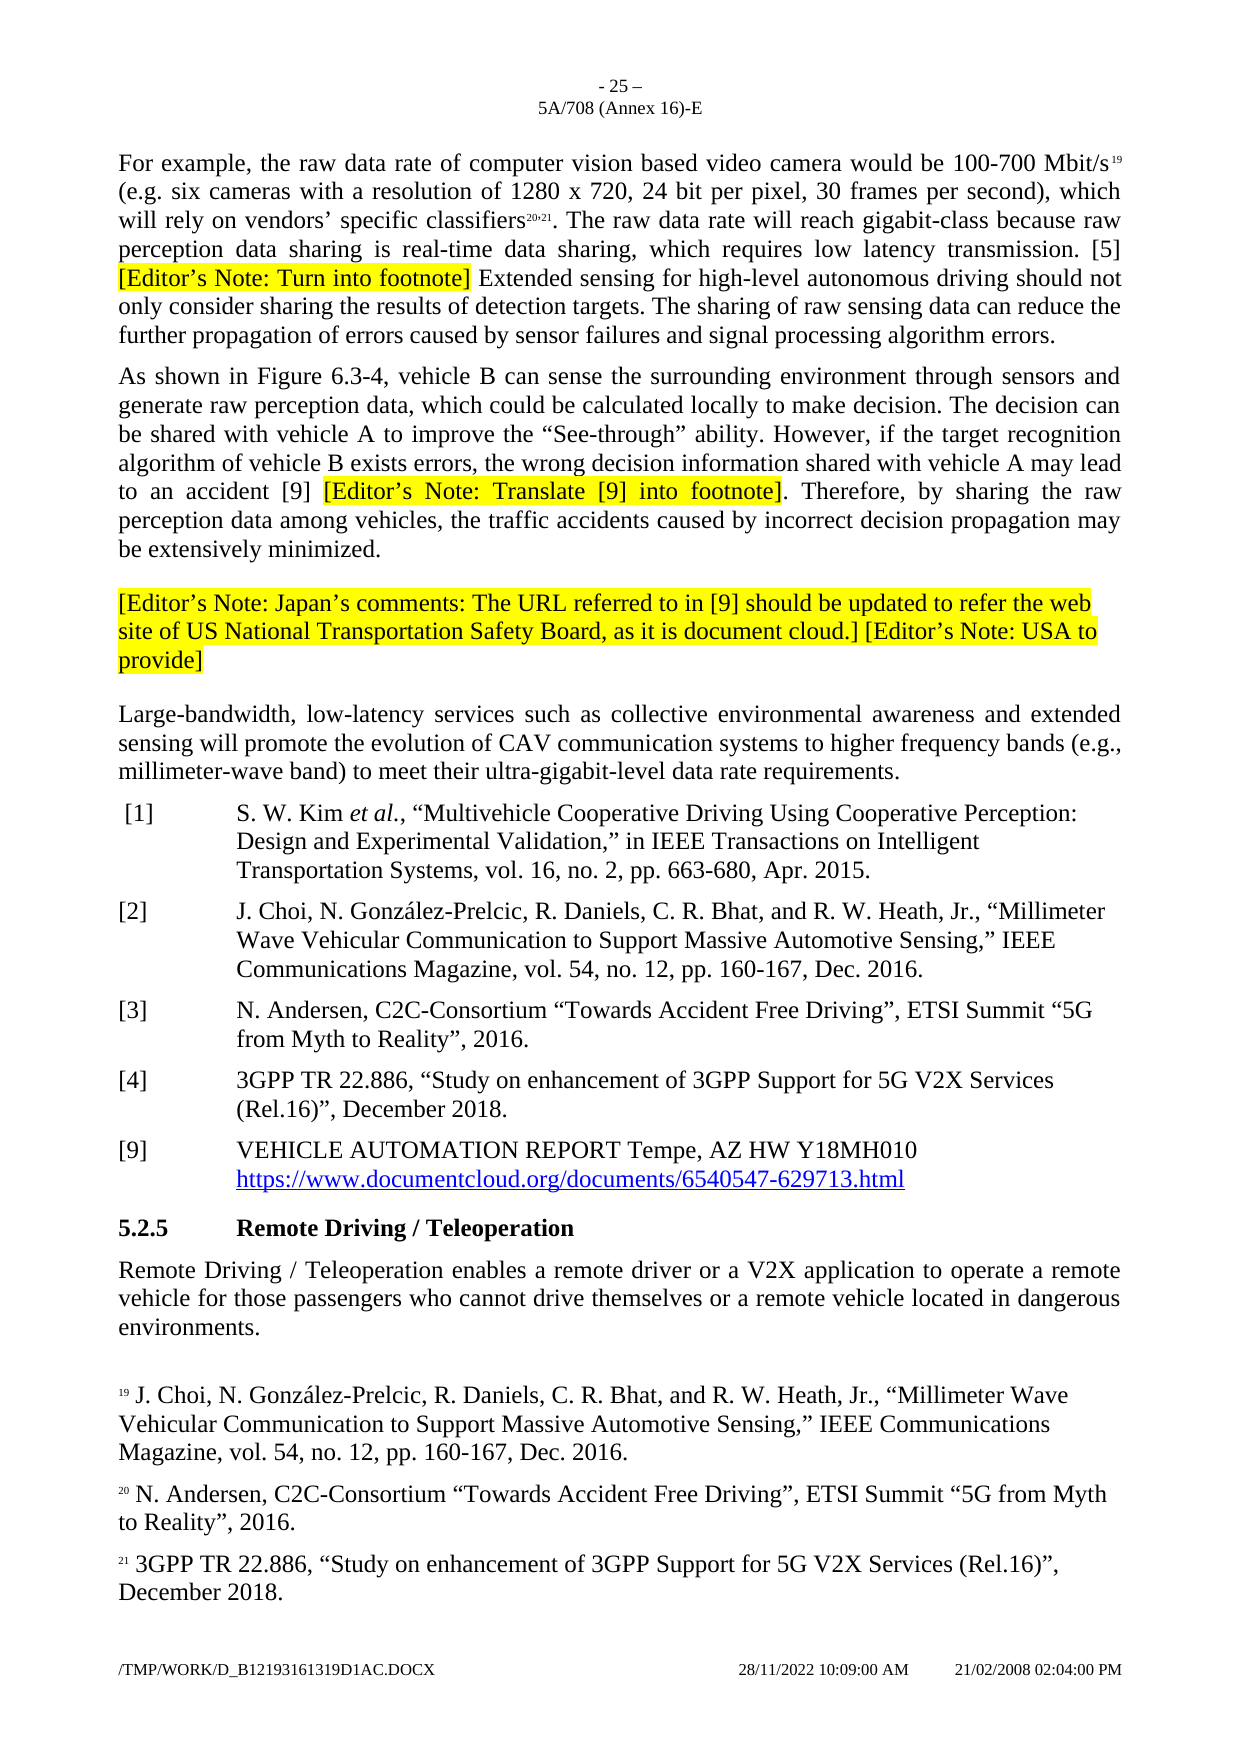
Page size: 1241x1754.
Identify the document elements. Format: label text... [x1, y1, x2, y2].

text As shown in Figure 6.3-4, vehicle B can sense the surrounding environment through sensors and generate raw perception data, which could be calculated locally to make decision. The decision can be shared with vehicle A to improve the “See-through” ability. However, if the target recognition algorithm of vehicle B exists errors, the wrong decision information shared with vehicle A may lead to an accident [9] [Editor’s Note: Translate [9] into footnote]. Therefore, by sharing the raw perception data among vehicles, the traffic accidents caused by incorrect decision propagation may be extensively minimized. [118, 361, 1122, 563]
text [4] 3GPP TR 22.886, “Study on enhancement of 3GPP Support for 5G V2X Services (Rel.16)”, December 2018. [118, 1065, 1122, 1123]
text Large-bandwidth, low-latency services such as collective environmental awareness and extended sensing will promote the evolution of CAV communication systems to higher frequency bands (e.g., millimeter-wave band) to meet their ultra-gigabit-level data rate requirements. [118, 699, 1122, 785]
text [3] N. Andersen, C2C-Consortium “Towards Accident Free Driving”, ETSI Summit “5G from Myth to Reality”, 2016. [118, 995, 1122, 1053]
text [1] S. W. Kim et al., “Multivehicle Cooperative Driving Using Cooperative Perception: Design and Experimental Validation,” in IEEE Transactions on Intelligent Transportation Systems, vol. 16, no. 2, pp. 663-680, Apr. 2015. [118, 798, 1122, 884]
text For example, the raw data rate of computer vision based video camera would be 100-700 Mbit/s (e.g. six cameras with a resolution of 1280 x 720, 24 bit per pixel, 30 frames per second), which will rely on vendors’ specific classifiers,. The raw data rate will reach gigabit-class because raw perception data sharing is real-time data sharing, which requires low latency transmission. [5] [Editor’s Note: Turn into footnote] Extended sensing for high-level autonomous driving should not only consider sharing the results of detection targets. The sharing of raw sensing data can reduce the further propagation of errors caused by sensor failures and signal processing algorithm errors. [118, 148, 1122, 349]
text Remote Driving / Teleoperation enables a remote driver or a V2X application to operate a remote vehicle for those passengers who cannot drive themselves or a remote vehicle located in dangerous environments. [118, 1255, 1122, 1341]
text [2] J. Choi, N. González-Prelcic, R. Daniels, C. R. Bhat, and R. W. Heath, Jr., “Millimeter Wave Vehicular Communication to Support Massive Automotive Sensing,” IEEE Communications Magazine, vol. 54, no. 12, pp. 160-167, Dec. 2016. [118, 896, 1122, 983]
text [Editor’s Note: Japan’s comments: The URL referred to in [9] should be updated to refer the web site of US National Transportation Safety Board, as it is document cloud.] [Editor’s Note: USA to provide] [203, 588, 1122, 674]
text [9] VEHICLE AUTOMATION REPORT Tempe, AZ HW Y18MH010 https://www.documentcloud.org/documents/6540547-629713.html [118, 1135, 1122, 1193]
subtitle 5.2.5 Remote Driving / Teleoperation [118, 1213, 1122, 1242]
